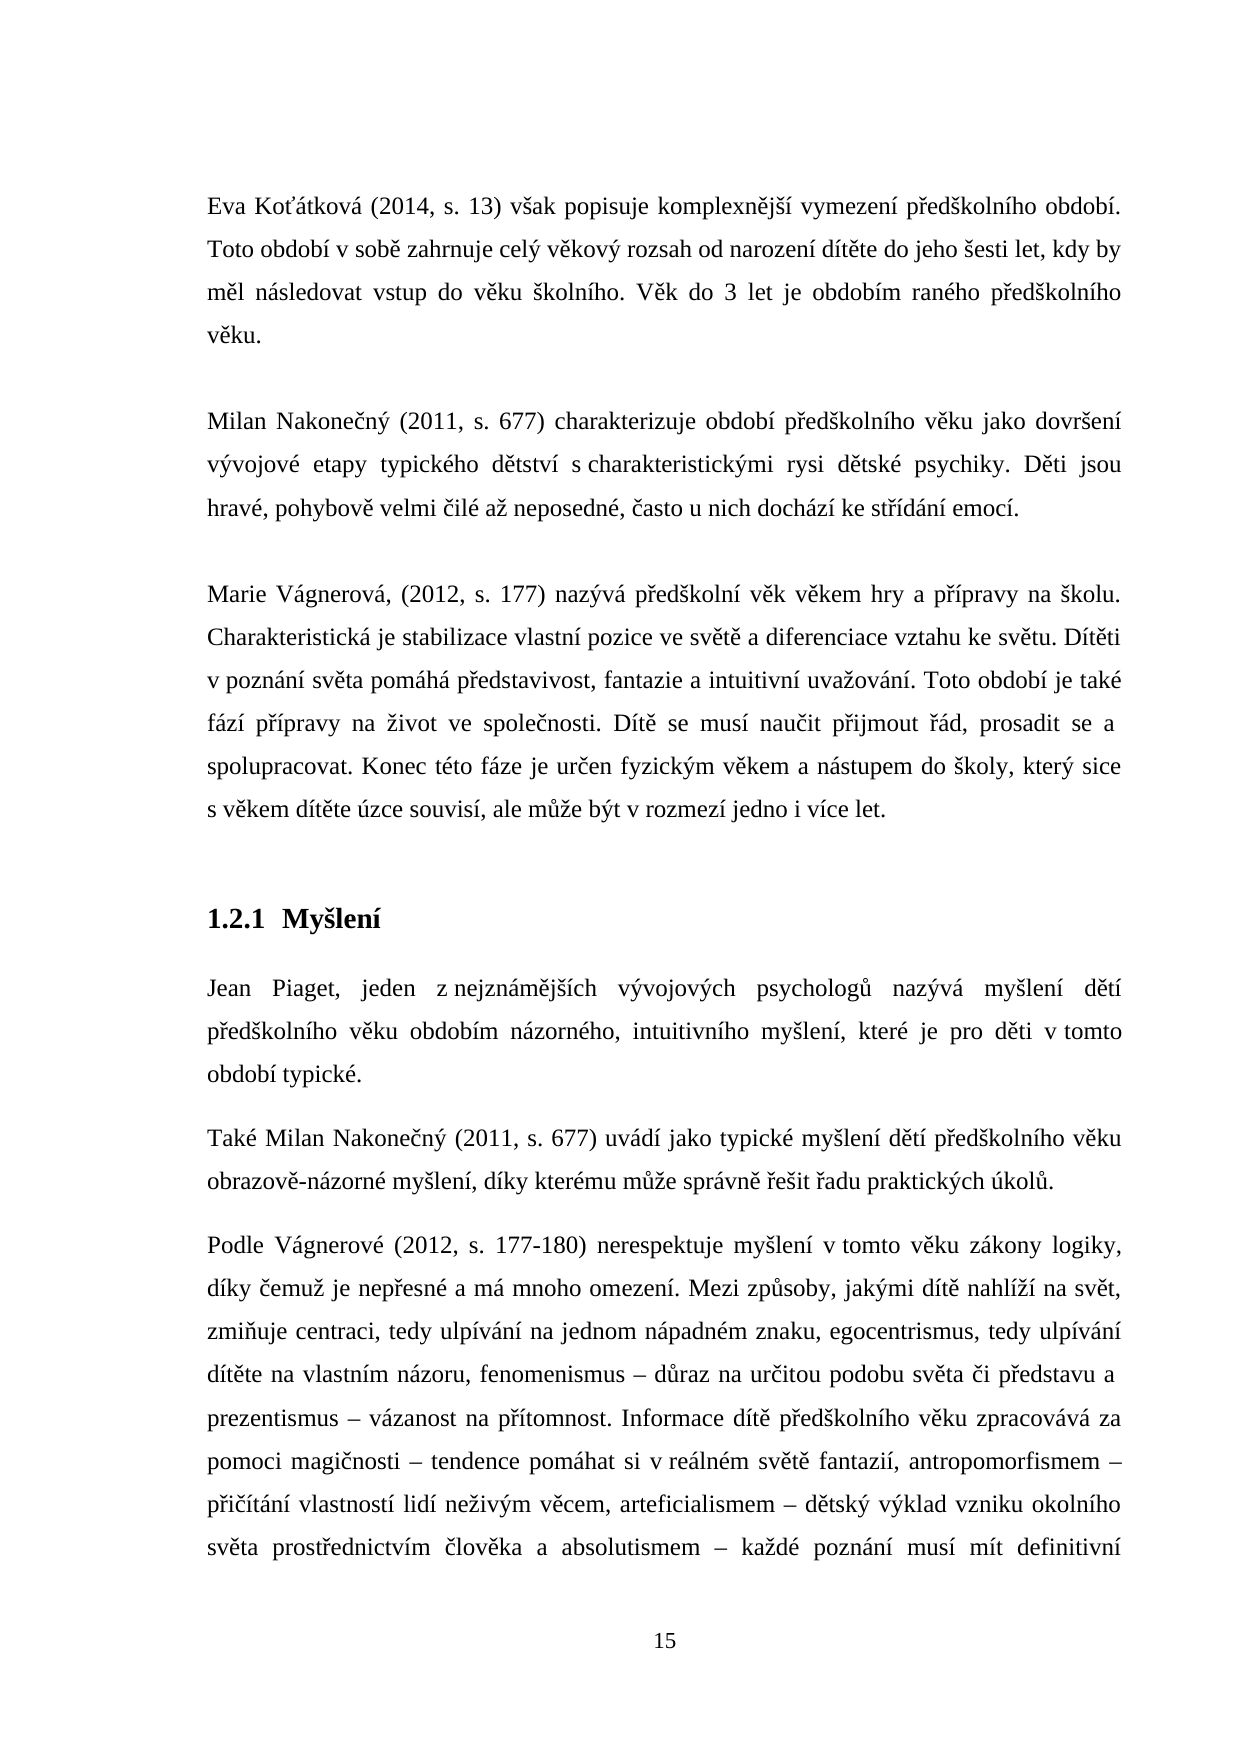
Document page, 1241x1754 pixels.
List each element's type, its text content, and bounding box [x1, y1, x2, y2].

list Marie Vágnerová, (2012, s. 177) nazývá předškolní věk věkem hry a přípravy na školu. Charakteristická je stabilizace vlastní pozice ve světě a diferenciace vztahu ke světu. Dítěti v poznání světa pomáhá představivost, fantazie a intuitivní uvažování. Toto období je také fází přípravy na život ve společnosti. Dítě se musí naučit přijmout řád, prosadit se a spolupracovat. Konec této fáze je určen fyzickým věkem a nástupem do školy, který sice s věkem dítěte úzce souvisí, ale může být v rozmezí jedno i více let. [207, 579, 1122, 823]
subtitle Myšlení [207, 902, 1122, 935]
text Také Milan Nakonečný (2011, s. 677) uvádí jako typické myšlení dětí předškolního věku obrazově-názorné myšlení, díky kterému může správně řešit řadu praktických úkolů. [207, 1123, 1122, 1195]
text Jean Piaget, jeden z nejznámějších vývojových psychologů nazývá myšlení dětí předškolního věku obdobím názorného, intuitivního myšlení, které je pro děti v tomto období typické. [207, 973, 1122, 1088]
list Milan Nakonečný (2011, s. 677) charakterizuje období předškolního věku jako dovršení vývojové etapy typického dětství s charakteristickými rysi dětské psychiky. Děti jsou hravé, pohybově velmi čilé až neposedné, často u nich dochází ke střídání emocí. [207, 406, 1122, 521]
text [207, 1230, 1122, 1561]
list Eva Koťátková (2014, s. 13) však popisuje komplexnější vymezení předškolního období. Toto období v sobě zahrnuje celý věkový rozsah od narození dítěte do jeho šesti let, kdy by měl následovat vstup do věku školního. Věk do 3 let je obdobím raného předškolního věku. [207, 191, 1122, 349]
